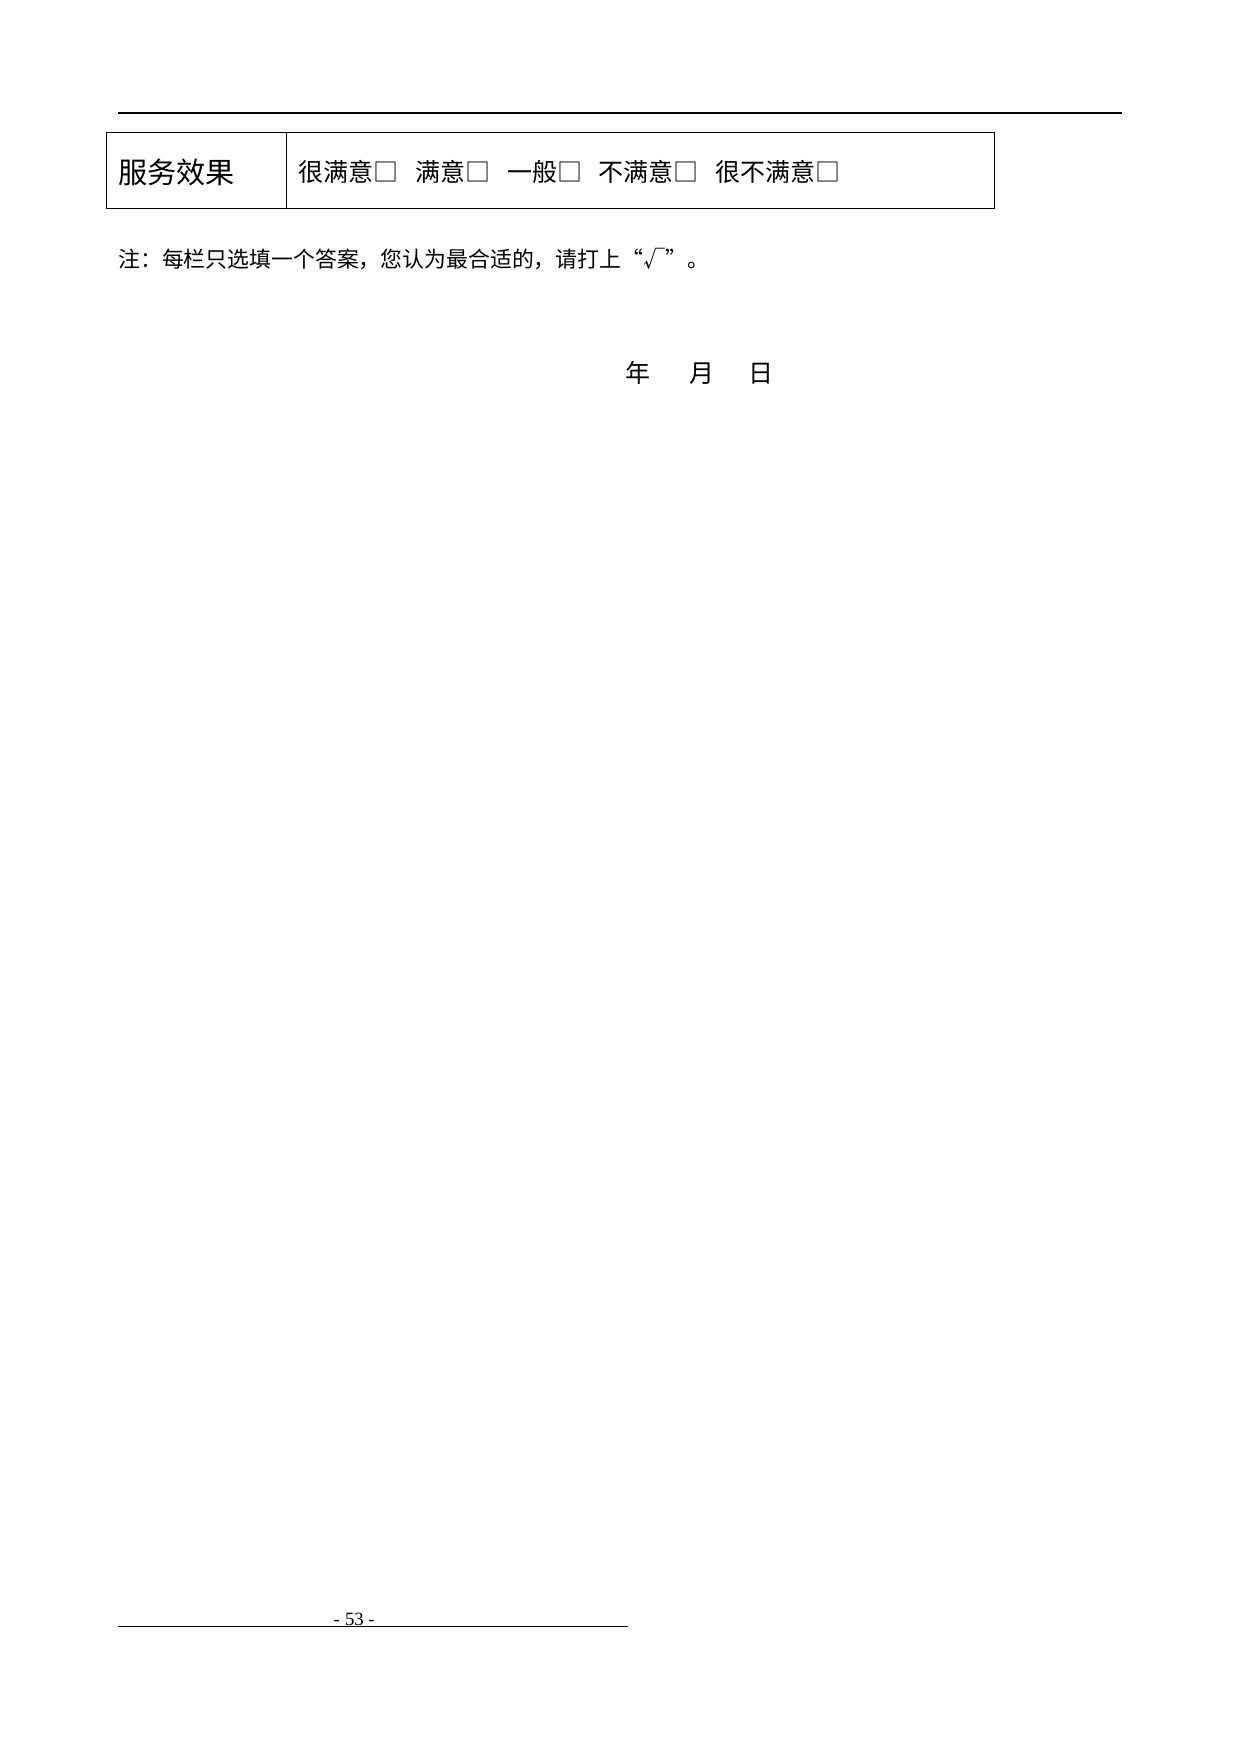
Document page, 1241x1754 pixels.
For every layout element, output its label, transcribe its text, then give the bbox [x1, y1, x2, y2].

text 注：每栏只选填一个答案，您认为最合适的，请打上“√”。 [118, 242, 1122, 274]
text 年 月 日 [118, 339, 1072, 404]
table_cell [287, 133, 994, 208]
table_cell 服务效果 [107, 133, 286, 208]
